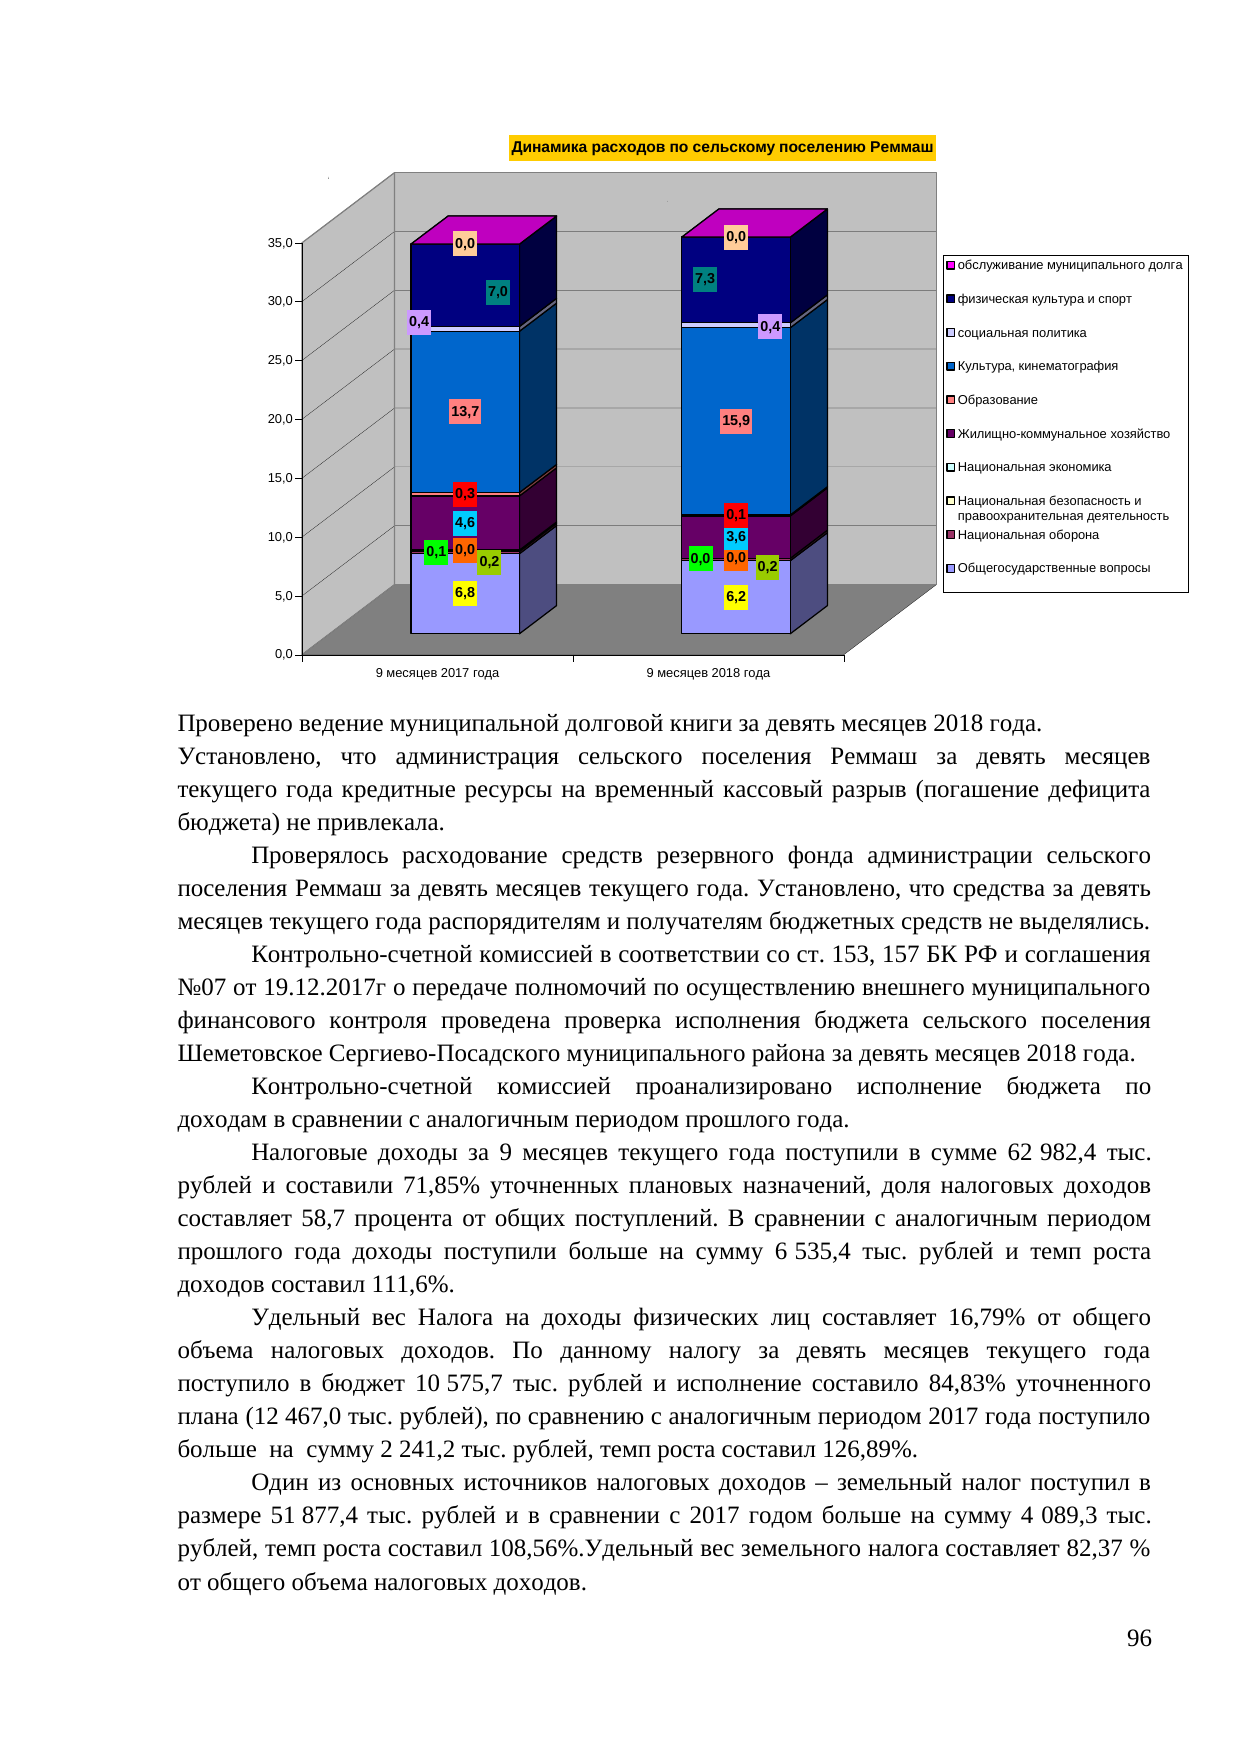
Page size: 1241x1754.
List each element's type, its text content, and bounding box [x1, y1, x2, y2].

text Налоговые доходы за 9 месяцев текущего года поступили в сумме 62 982,4 тыс. рублей и составили 71,85% уточненных плановых назначений, доля налоговых доходов составляет 58,7 процента от общих поступлений. В сравнении с аналогичным периодом прошлого года доходы поступили больше на сумму 6 535,4 тыс. рублей и темп роста доходов составил 111,6%. [177, 1137, 1152, 1298]
text Контрольно-счетной комиссией в соответствии со ст. 153, 157 БК РФ и соглашения №07 от 19.12.2017г о передаче полномочий по осуществлению внешнего муниципального финансового контроля проведена проверка исполнения бюджета сельского поселения Шеметовское Сергиево-Посадского муниципального района за девять месяцев 2018 года. [177, 939, 1152, 1067]
text Установлено, что администрация сельского поселения Реммаш за девять месяцев текущего года кредитные ресурсы на временный кассовый разрыв (погашение дефицита бюджета) не привлекала. [177, 741, 1152, 836]
text Один из основных источников налоговых доходов – земельный налог поступил в размере 51 877,4 тыс. рублей и в сравнении с 2017 годом больше на сумму 4 089,3 тыс. рублей, темп роста составил 108,56%.Удельный вес земельного налога составляет 82,37 % от общего объема налоговых доходов. [177, 1467, 1152, 1595]
text Проверялось расходование средств резервного фонда администрации сельского поселения Реммаш за девять месяцев текущего года. Установлено, что средства за девять месяцев текущего года распорядителям и получателям бюджетных средств не выделялись. [177, 840, 1152, 935]
text Контрольно-счетной комиссией проанализировано исполнение бюджета по доходам в сравнении с аналогичным периодом прошлого года. [177, 1071, 1152, 1133]
text Проверено ведение муниципальной долговой книги за девять месяцев 2018 года. [177, 708, 1152, 737]
text Удельный вес Налога на доходы физических лиц составляет 16,79% от общего объема налоговых доходов. По данному налогу за девять месяцев текущего года поступило в бюджет 10 575,7 тыс. рублей и исполнение составило 84,83% уточненного плана (12 467,0 тыс. рублей), по сравнению с аналогичным периодом 2017 года поступило больше на сумму 2 241,2 тыс. рублей, темп роста составил 126,89%. [177, 1302, 1152, 1463]
